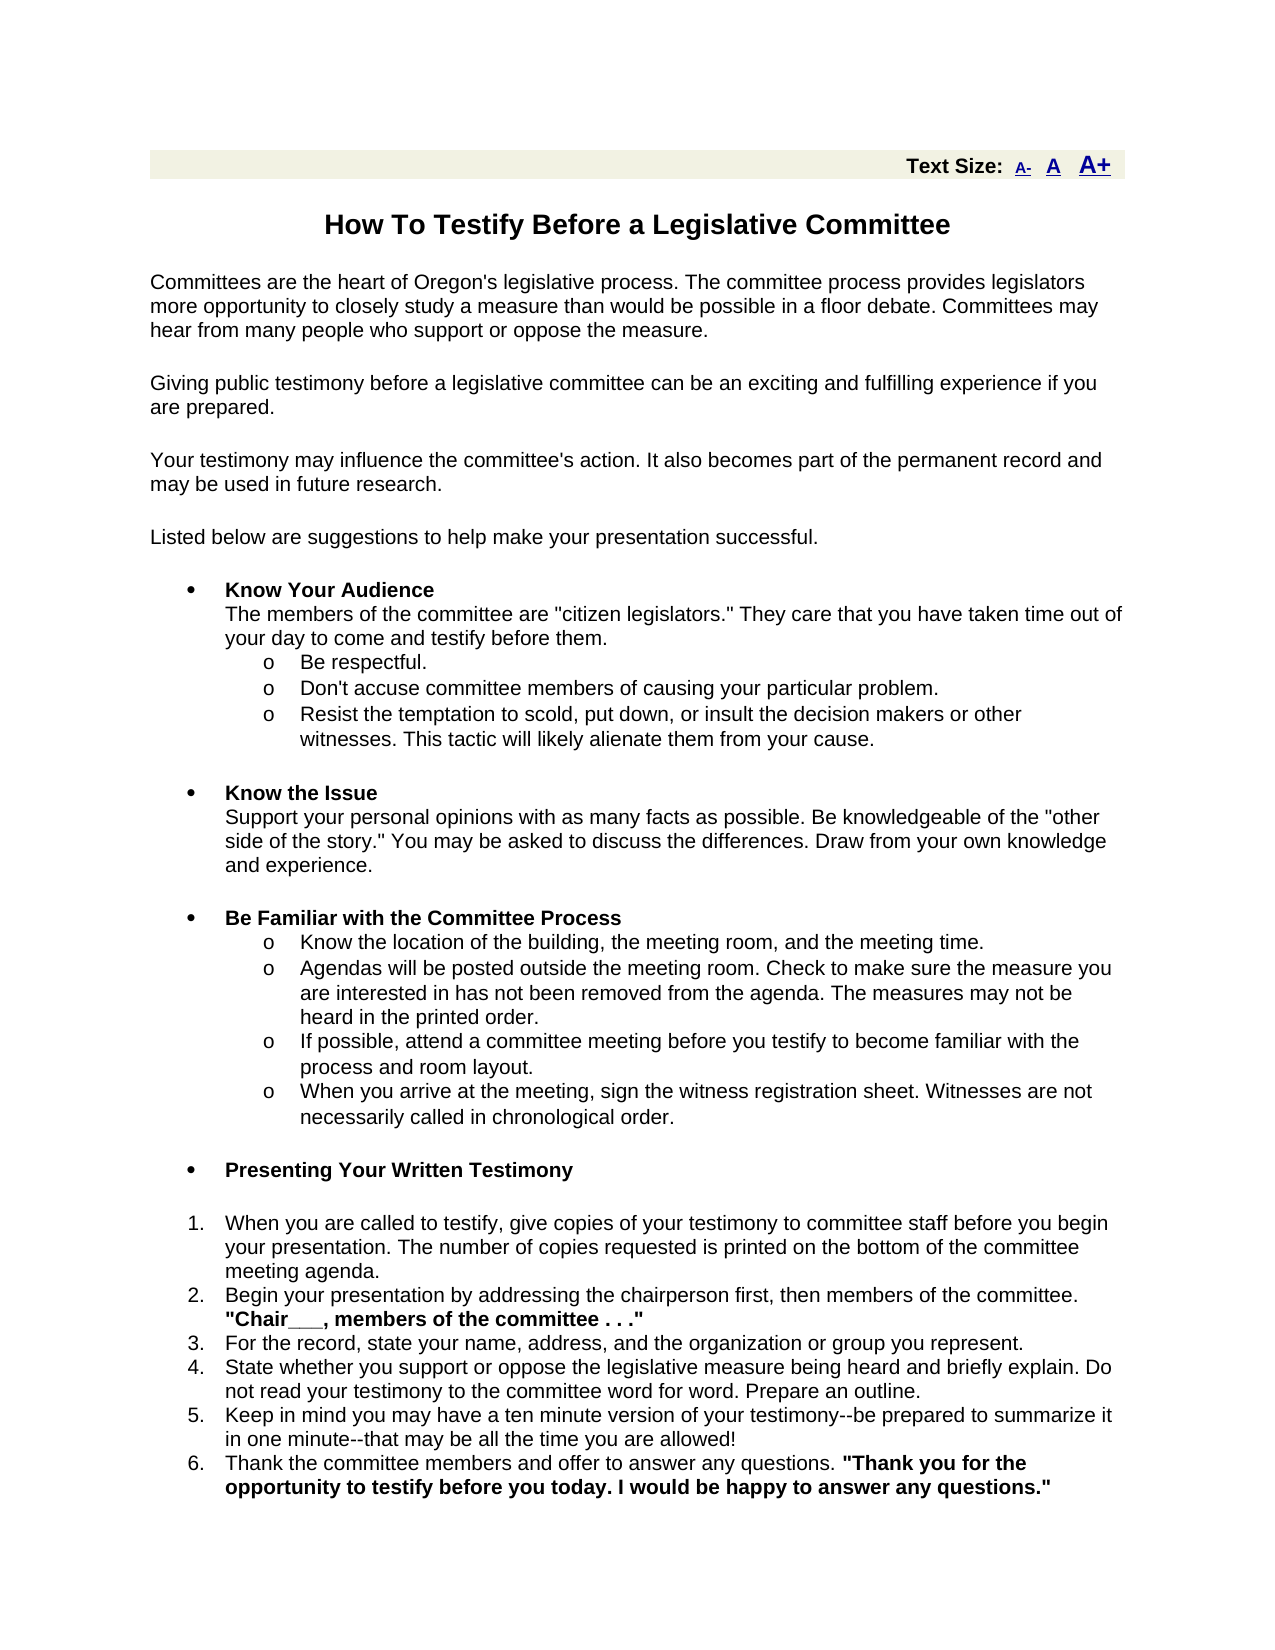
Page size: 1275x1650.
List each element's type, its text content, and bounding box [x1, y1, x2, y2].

list Know the location of the building, the meeting room, and the meeting time. [262, 929, 1125, 955]
text Giving public testimony before a legislative committee can be an exciting and fulfilling experience if you are prepared. [150, 371, 1125, 418]
list Know the Issue Support your personal opinions with as many facts as possible. Be knowledgeable of the "other side of the story." You may be asked to discuss the differences. Draw from your own knowledge and experience. [187, 780, 1125, 876]
list Thank the committee members and offer to answer any questions. "Thank you for the opportunity to testify before you today. I would be happy to answer any questions." [187, 1451, 1125, 1499]
list Be Familiar with the Committee Process [187, 906, 1125, 929]
list Presenting Your Written Testimony [187, 1158, 1125, 1182]
list For the record, state your name, address, and the organization or group you represent. [187, 1331, 1125, 1355]
list Resist the temptation to scold, put down, or insult the decision makers or other witnesses. This tactic will likely alienate them from your cause. [262, 701, 1125, 751]
list State whether you support or oppose the legislative measure being heard and briefly explain. Do not read your testimony to the committee word for word. Prepare an outline. [187, 1355, 1125, 1403]
list Be respectful. [262, 650, 1125, 676]
list If possible, attend a committee meeting before you testify to become familiar with the process and room layout. [262, 1029, 1125, 1079]
list Agendas will be posted outside the meeting room. Check to make sure the measure you are interested in has not been removed from the agenda. The measures may not be heard in the printed order. [262, 955, 1125, 1029]
list When you arrive at the meeting, sign the witness registration sheet. Witnesses are not necessarily called in chronological order. [262, 1079, 1125, 1129]
text Committees are the heart of Oregon's legislative process. The committee process provides legislators more opportunity to closely study a measure than would be possible in a floor debate. Committees may hear from many people who support or oppose the measure. [150, 269, 1125, 341]
list Begin your presentation by addressing the chairperson first, then members of the committee. "Chair___, members of the committee . . ." [187, 1283, 1125, 1331]
text Listed below are suggestions to help make your presentation successful. [150, 525, 1125, 549]
list Keep in mind you may have a ten minute version of your testimony--be prepared to summarize it in one minute--that may be all the time you are allowed! [187, 1403, 1125, 1451]
list Know Your Audience The members of the committee are "citizen legislators." They care that you have taken time out of your day to come and testify before them. [187, 578, 1125, 650]
list Don't accuse committee members of causing your particular problem. [262, 676, 1125, 701]
text Your testimony may influence the committee's action. It also becomes part of the permanent record and may be used in future research. [150, 448, 1125, 496]
table_header Text Size: A- A A+ [150, 150, 1125, 179]
list When you are called to testify, give copies of your testimony to committee staff before you begin your presentation. The number of copies requested is printed on the bottom of the committee meeting agenda. [187, 1211, 1125, 1283]
text How To Testify Before a Legislative Committee [150, 208, 1125, 240]
